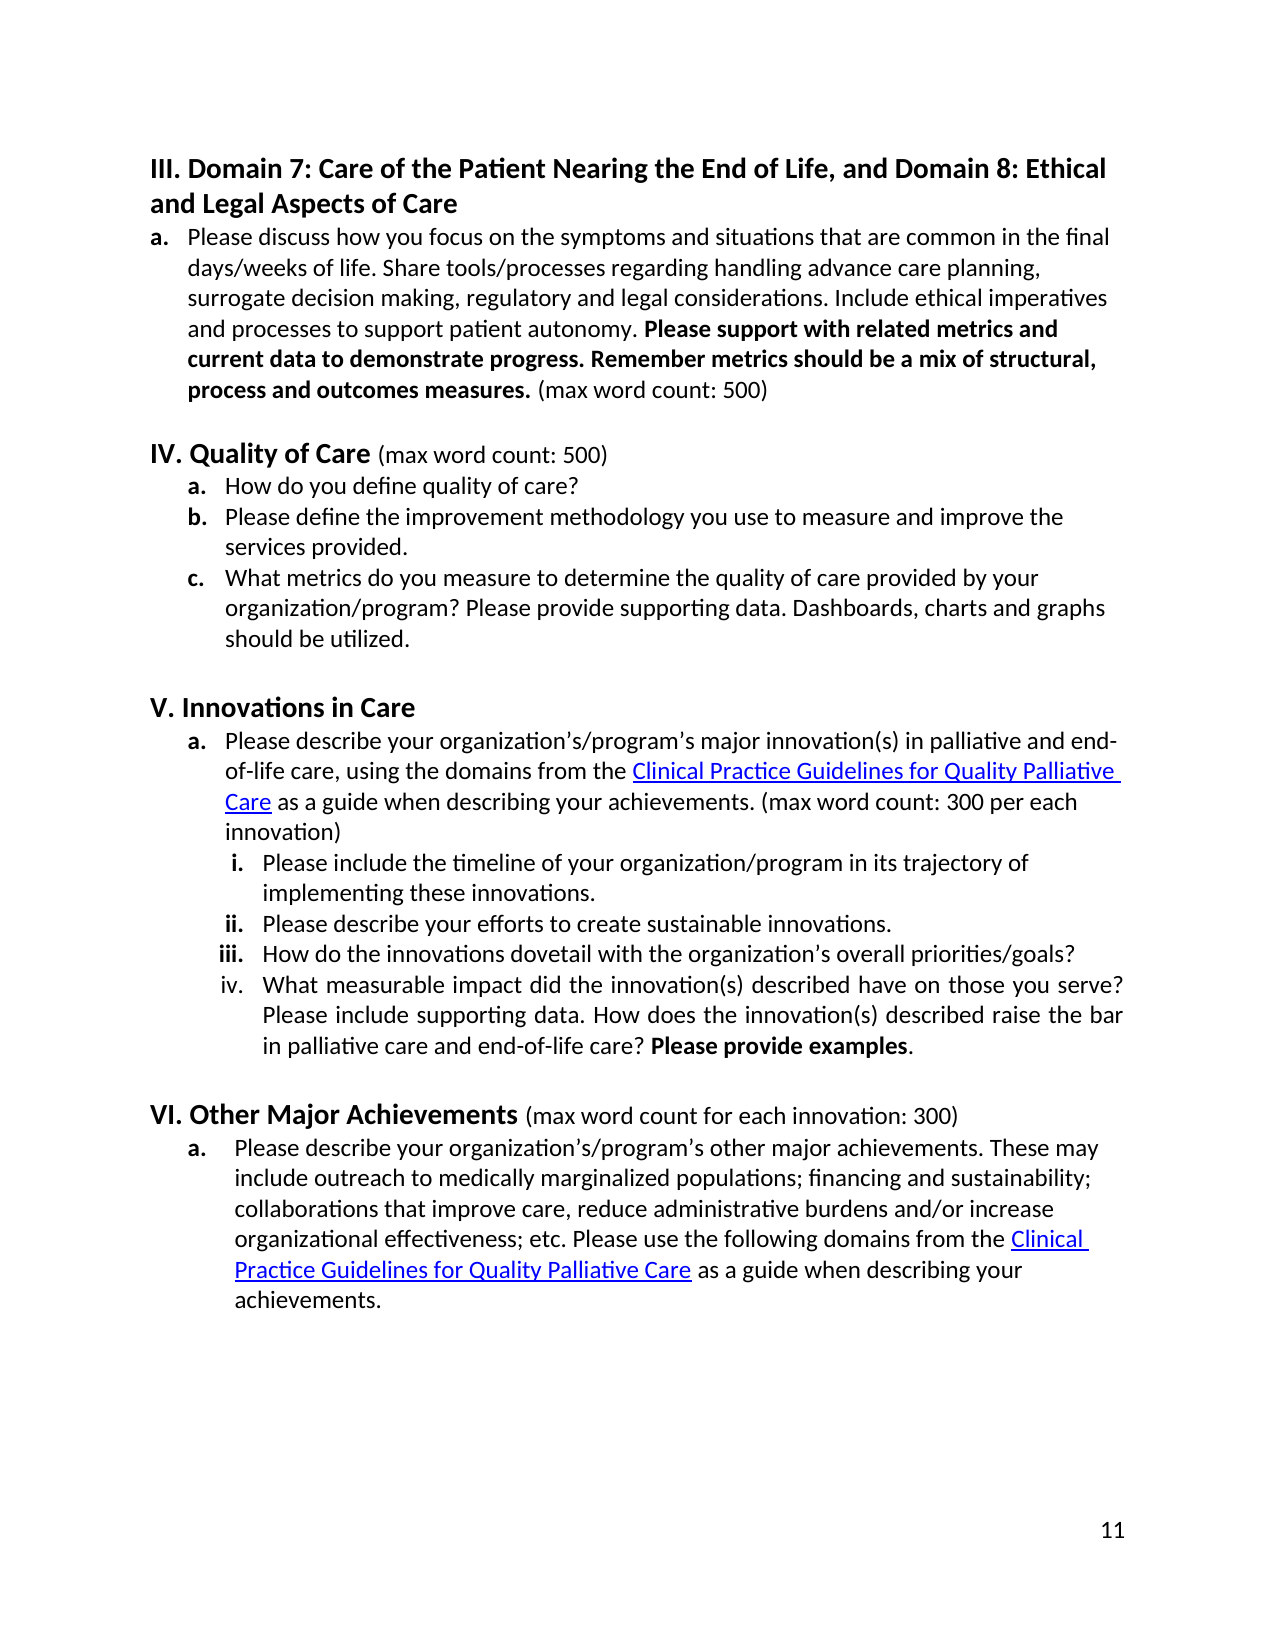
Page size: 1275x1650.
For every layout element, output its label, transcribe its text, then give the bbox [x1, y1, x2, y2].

list How do you define quality of care? [187, 471, 1125, 501]
list What measurable impact did the innovation(s) described have on those you serve? Please include supporting data. How does the innovation(s) described raise the bar in palliative care and end-of-life care? Please provide examples. [244, 969, 1125, 1061]
text IV. Quality of Care (max word count: 500) [150, 435, 1125, 471]
text III. Domain 7: Care of the Patient Nearing the End of Life, and Domain 8: Ethical and Legal Aspects of Care [150, 150, 1125, 221]
list Please describe your efforts to create sustainable innovations. [244, 908, 1125, 938]
list Please define the improvement methodology you use to measure and improve the services provided. [187, 501, 1125, 562]
list Please discuss how you focus on the symptoms and situations that are common in the final days/weeks of life. Share tools/processes regarding handling advance care planning, surrogate decision making, regulatory and legal considerations. Include ethical imperatives and processes to support patient autonomy. Please support with related metrics and current data to demonstrate progress. Remember metrics should be a mix of structural, process and outcomes measures. (max word count: 500) [150, 221, 1125, 404]
list Please include the timeline of your organization/program in its trajectory of implementing these innovations. [244, 847, 1125, 908]
list Please describe your organization’s/program’s other major achievements. These may include outreach to medically marginalized populations; financing and sustainability; collaborations that improve care, reduce administrative burdens and/or increase organizational effectiveness; etc. Please use the following domains from the Clinical Practice Guidelines for Quality Palliative Care as a guide when describing your achievements. [187, 1132, 1125, 1315]
text VI. Other Major Achievements (max word count for each innovation: 300) [150, 1096, 1125, 1132]
text a. Please describe your organization’s/program’s major innovation(s) in palliative and end-of-life care, using the domains from the Clinical Practice Guidelines for Quality Palliative Care as a guide when describing your achievements. (max word count: 300 per each innovation) [187, 725, 1125, 847]
list How do the innovations dovetail with the organization’s overall priorities/goals? [244, 938, 1125, 969]
list What metrics do you measure to determine the quality of care provided by your organization/program? Please provide supporting data. Dashboards, charts and graphs should be utilized. [187, 562, 1125, 654]
text V. Innovations in Care [150, 689, 1125, 725]
